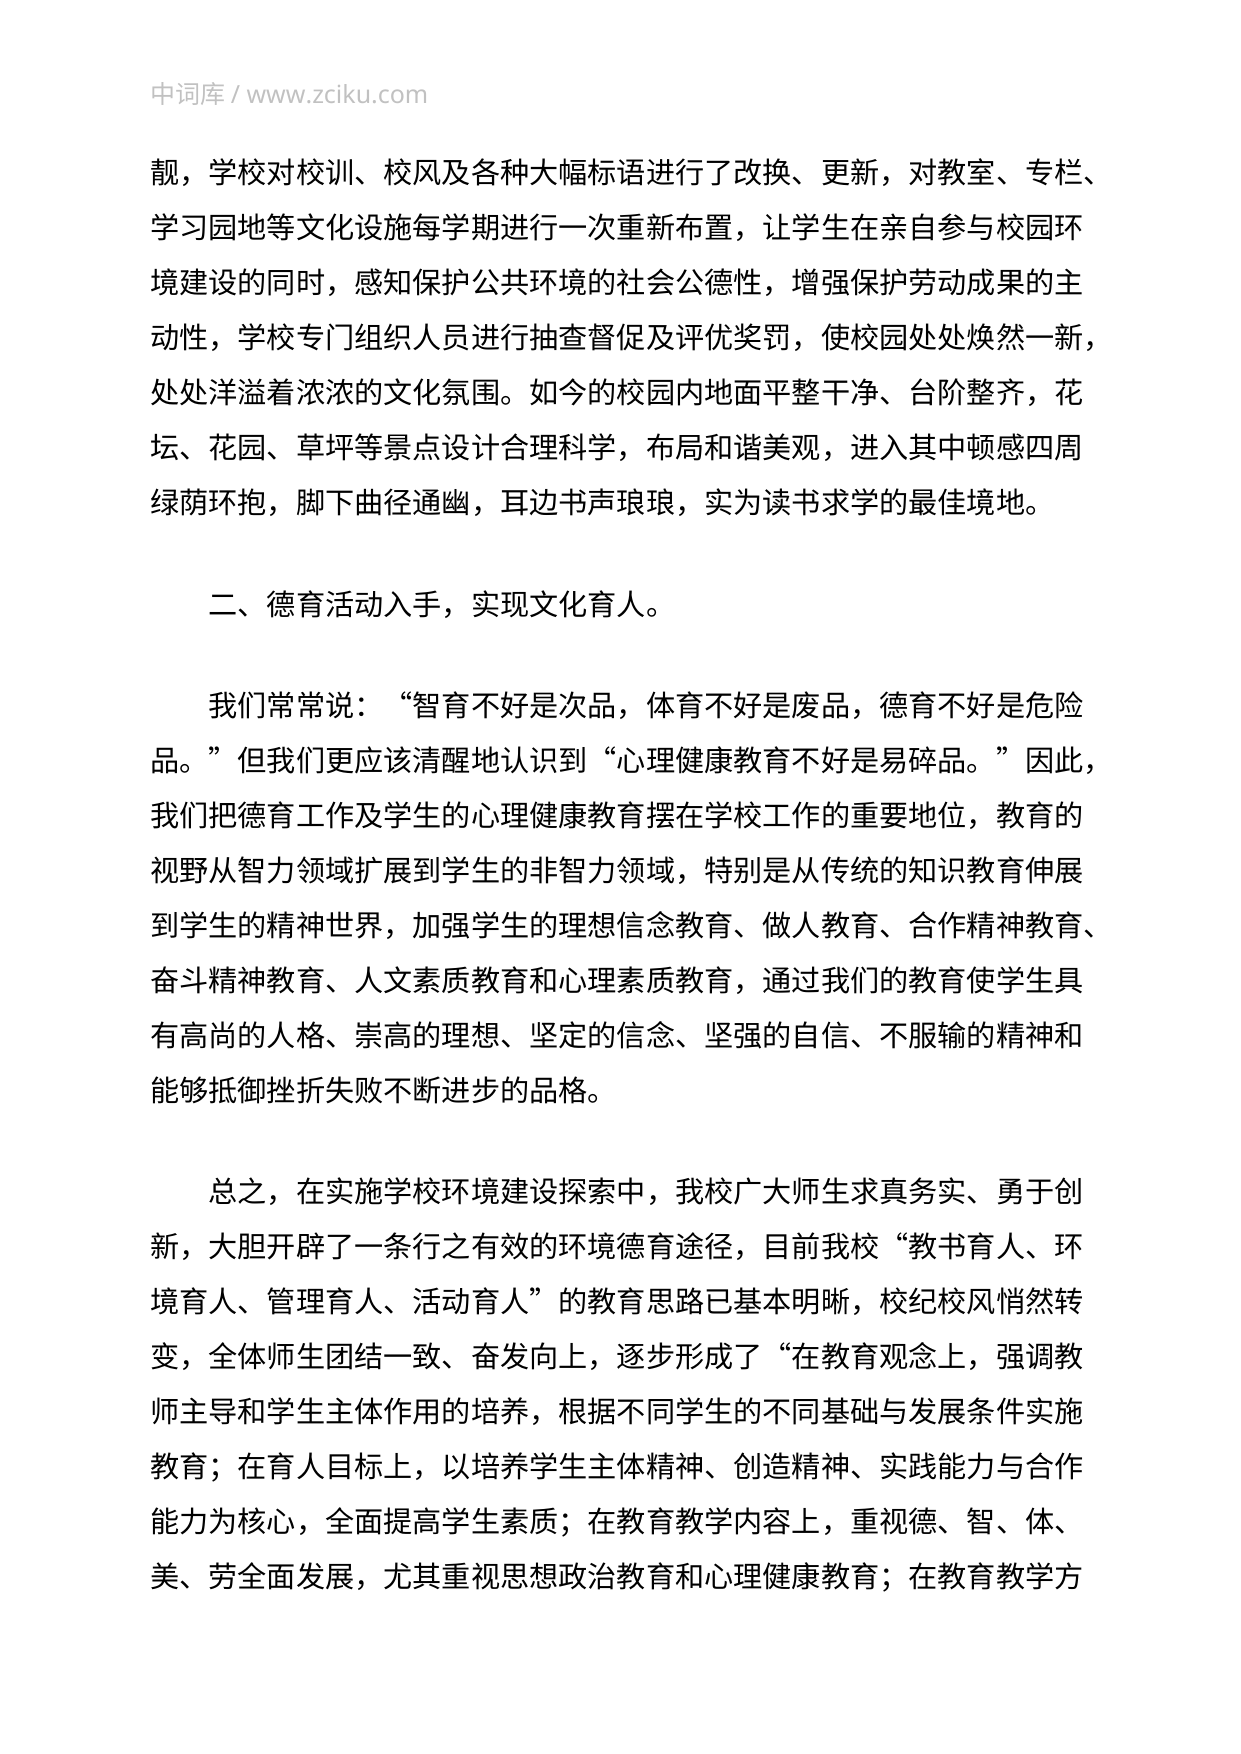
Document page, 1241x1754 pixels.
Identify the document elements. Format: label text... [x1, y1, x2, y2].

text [150, 1169, 1090, 1596]
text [150, 150, 1090, 522]
text 我们常常说：“智育不好是次品，体育不好是废品，德育不好是危险品。”但我们更应该清醒地认识到“心理健康教育不好是易碎品。”因此，我们把德育工作及学生的心理健康教育摆在学校工作的重要地位，教育的视野从智力领域扩展到学生的非智力领域，特别是从传统的知识教育伸展到学生的精神世界，加强学生的理想信念教育、做人教育、合作精神教育、奋斗精神教育、人文素质教育和心理素质教育，通过我们的教育使学生具有高尚的人格、崇高的理想、坚定的信念、坚强的自信、不服输的精神和能够抵御挫折失败不断进步的品格。 [150, 683, 1090, 1109]
text 二、德育活动入手，实现文化育人。 [150, 581, 1090, 623]
